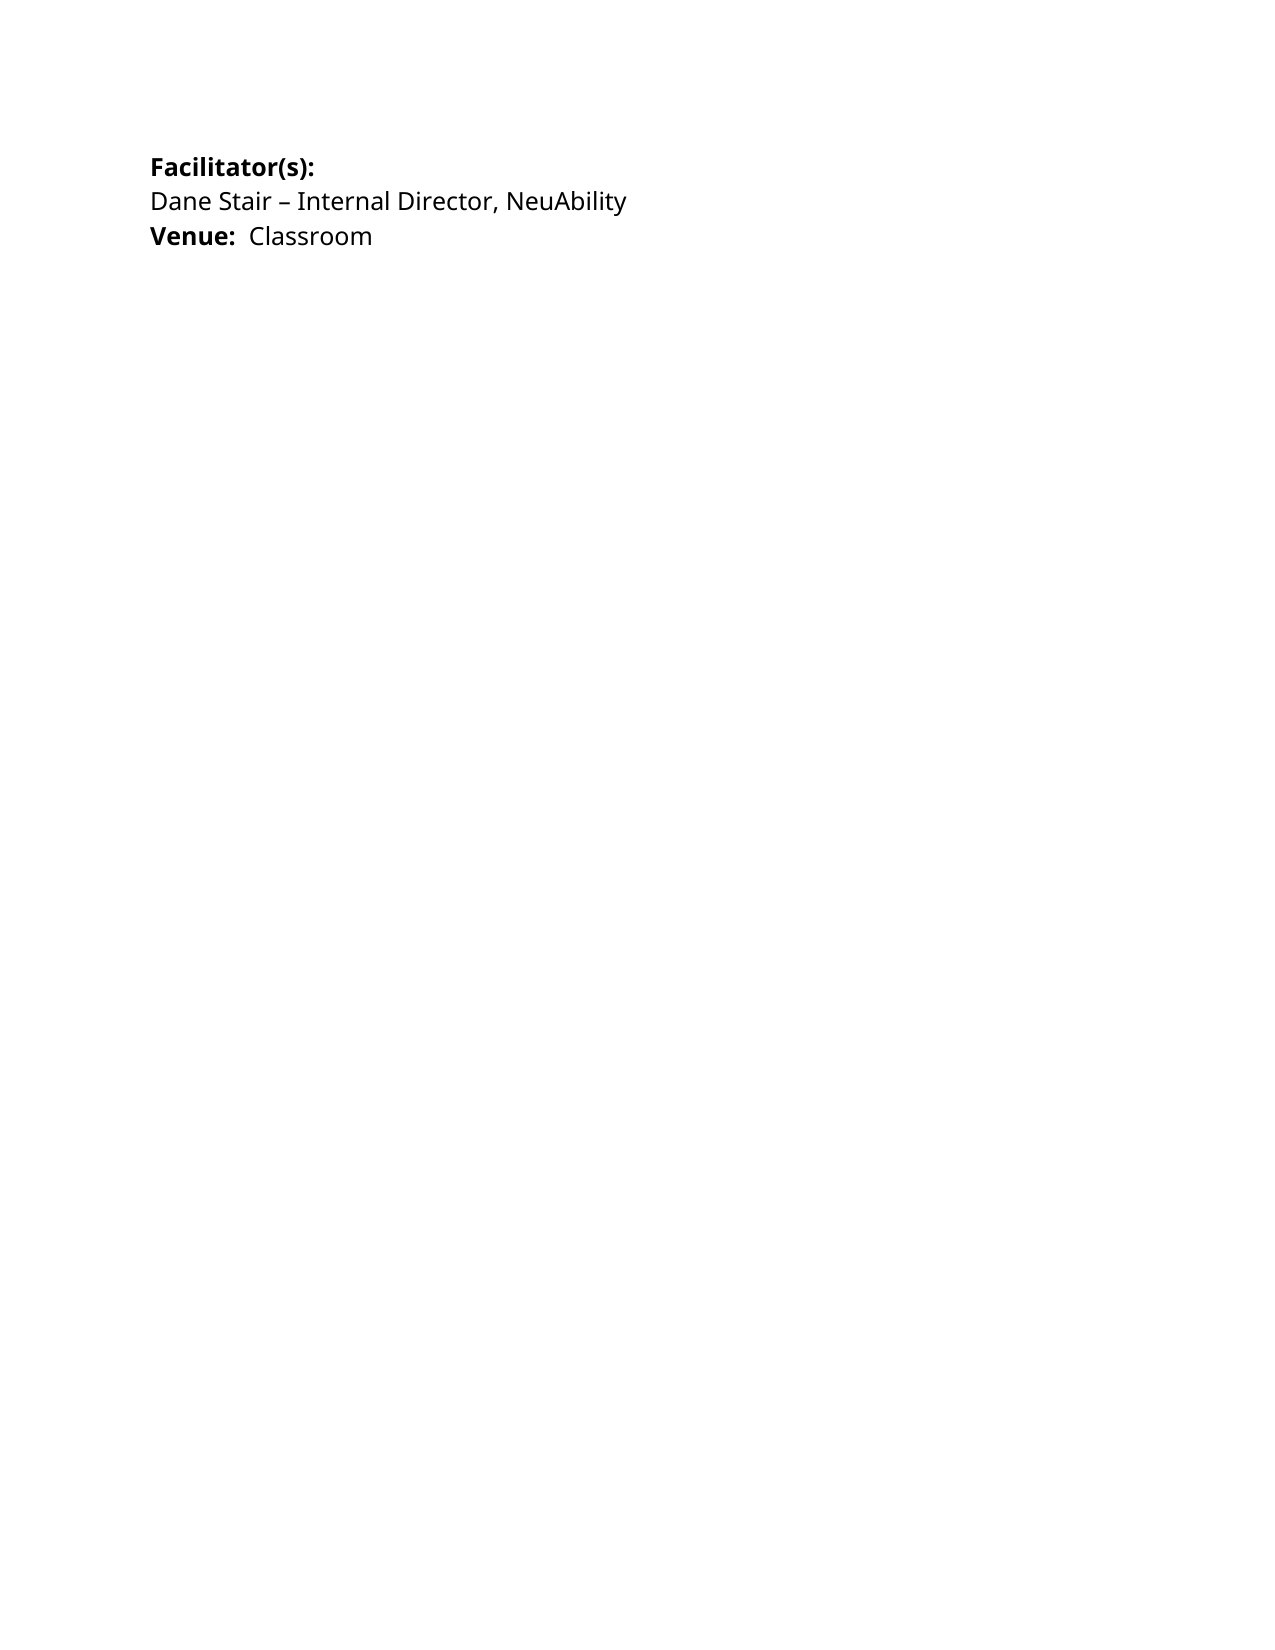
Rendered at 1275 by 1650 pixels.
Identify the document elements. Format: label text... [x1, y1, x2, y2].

text Facilitator(s): Dane Stair – Internal Director, NeuAbility Venue: Classroom [150, 150, 1125, 252]
